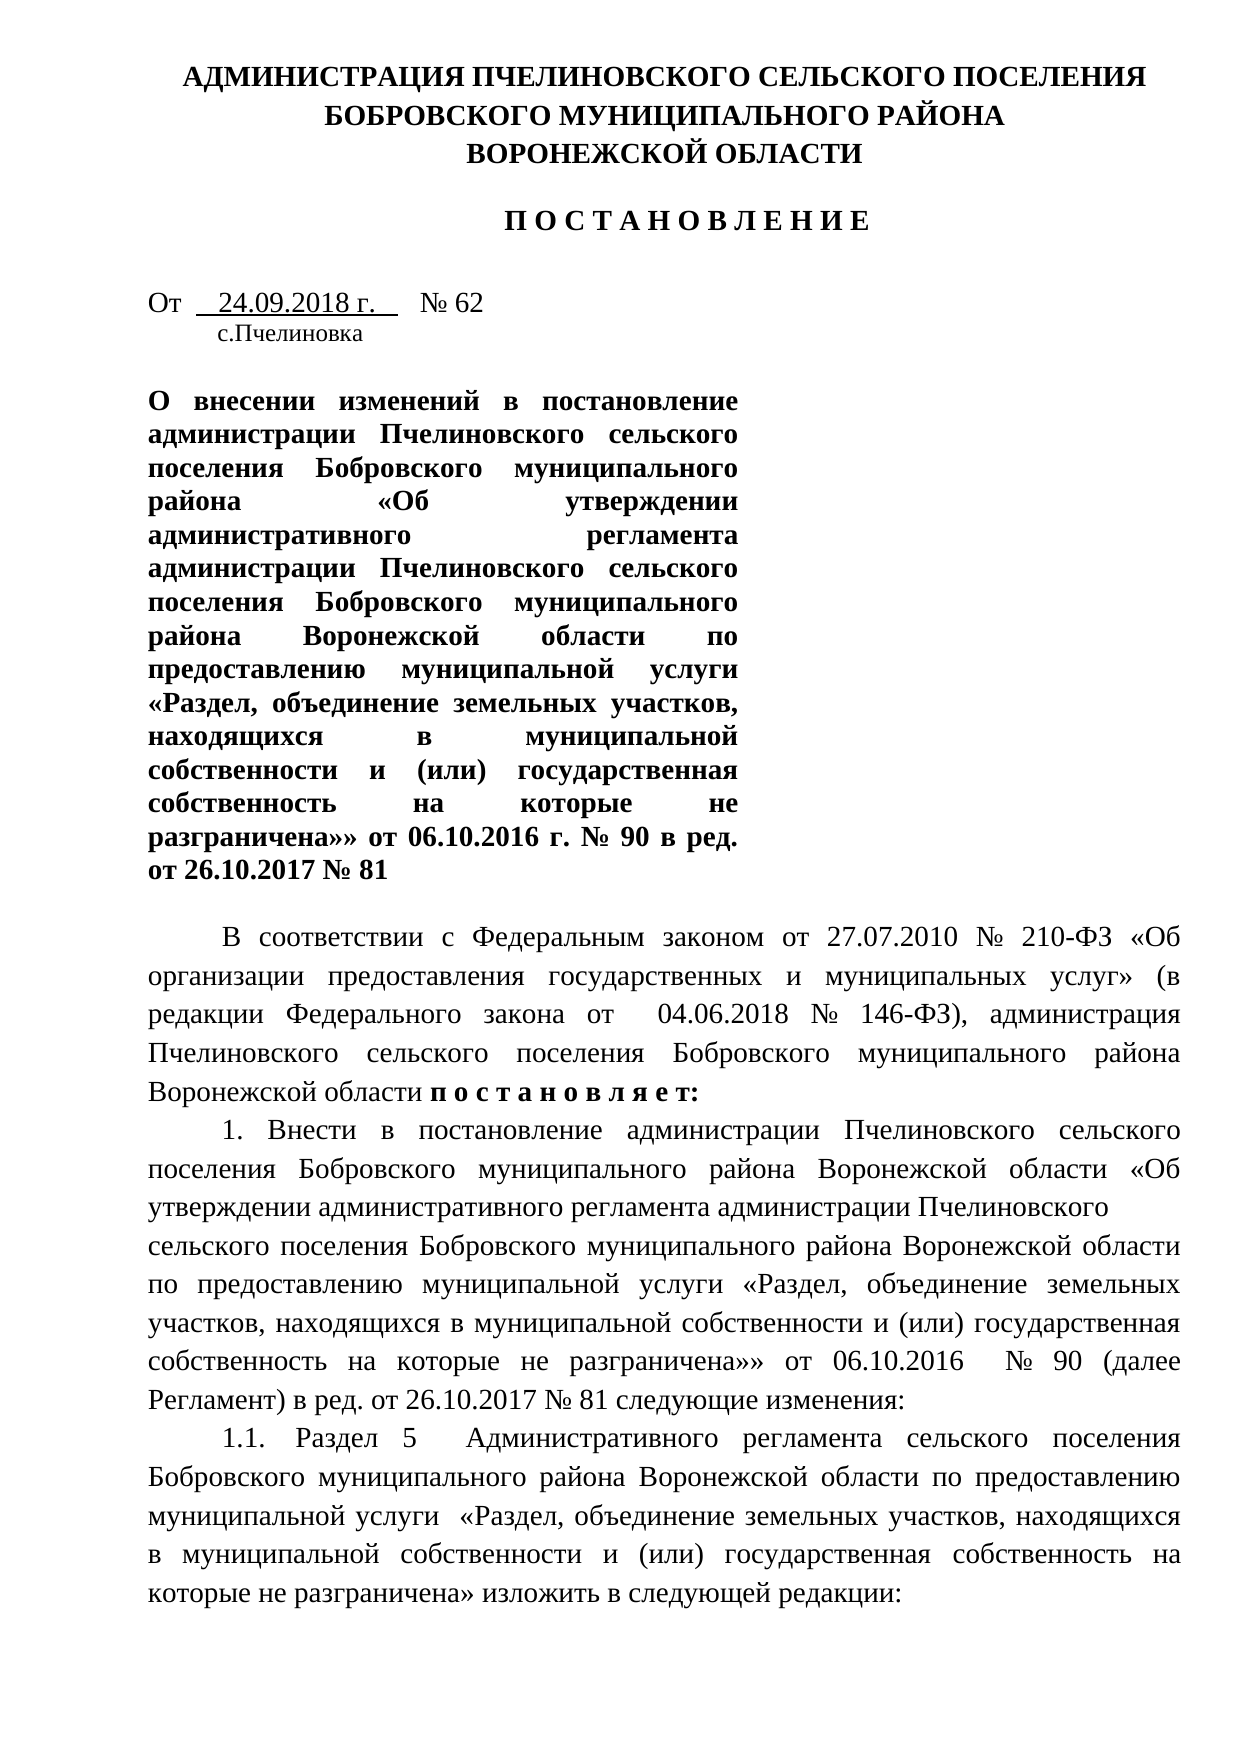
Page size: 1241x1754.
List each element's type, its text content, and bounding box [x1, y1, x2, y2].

text От 24.09.2018 г. № 62 [148, 285, 1181, 318]
text О внесении изменений в постановление администрации Пчелиновского сельского поселения Бобровского муниципального района «Об утверждении административного регламента администрации Пчелиновского сельского поселения Бобровского муниципального района Воронежской области по предоставлению муниципальной услуги «Раздел, объединение земельных участков, находящихся в муниципальной собственности и (или) государственная собственность на которые не разграничена»» от 06.10.2016 г. № 90 в ред. от 26.10.2017 № 81 [148, 383, 738, 886]
text В соответствии с Федеральным законом от 27.07.2010 № 210-ФЗ «Об организации предоставления государственных и муниципальных услуг» (в редакции Федерального закона от 04.06.2018 № 146-ФЗ), администрация Пчелиновского сельского поселения Бобровского муниципального района Воронежской области п о с т а н о в л я е т: [148, 919, 1181, 1107]
text АДМИНИСТРАЦИЯ ПЧЕЛИНОВСКОГО СЕЛЬСКОГО ПОСЕЛЕНИЯ БОБРОВСКОГО МУНИЦИПАЛЬНОГО РАЙОНА [148, 59, 1181, 131]
text ВОРОНЕЖСКОЙ ОБЛАСТИ [148, 136, 1181, 170]
list Раздел 5 Административного регламента сельского поселения Бобровского муниципального района Воронежской области по предоставлению муниципальной услуги «Раздел, объединение земельных участков, находящихся в муниципальной собственности и (или) государственная собственность на которые не разграничена» изложить в следующей редакции: [148, 1421, 1181, 1608]
text сельского поселения Бобровского муниципального района Воронежской области по предоставлению муниципальной услуги «Раздел, объединение земельных участков, находящихся в муниципальной собственности и (или) государственная собственность на которые не разграничена»» от 06.10.2016 № 90 (далее Регламент) в ред. от 26.10.2017 № 81 следующие изменения: [148, 1228, 1182, 1416]
subtitle П О С Т А Н О В Л Е Н И Е [148, 203, 1181, 237]
text с.Пчелиновка [148, 318, 1181, 347]
text 1. Внести в постановление администрации Пчелиновского сельского поселения Бобровского муниципального района Воронежской области «Об утверждении административного регламента администрации Пчелиновского [148, 1112, 1182, 1223]
